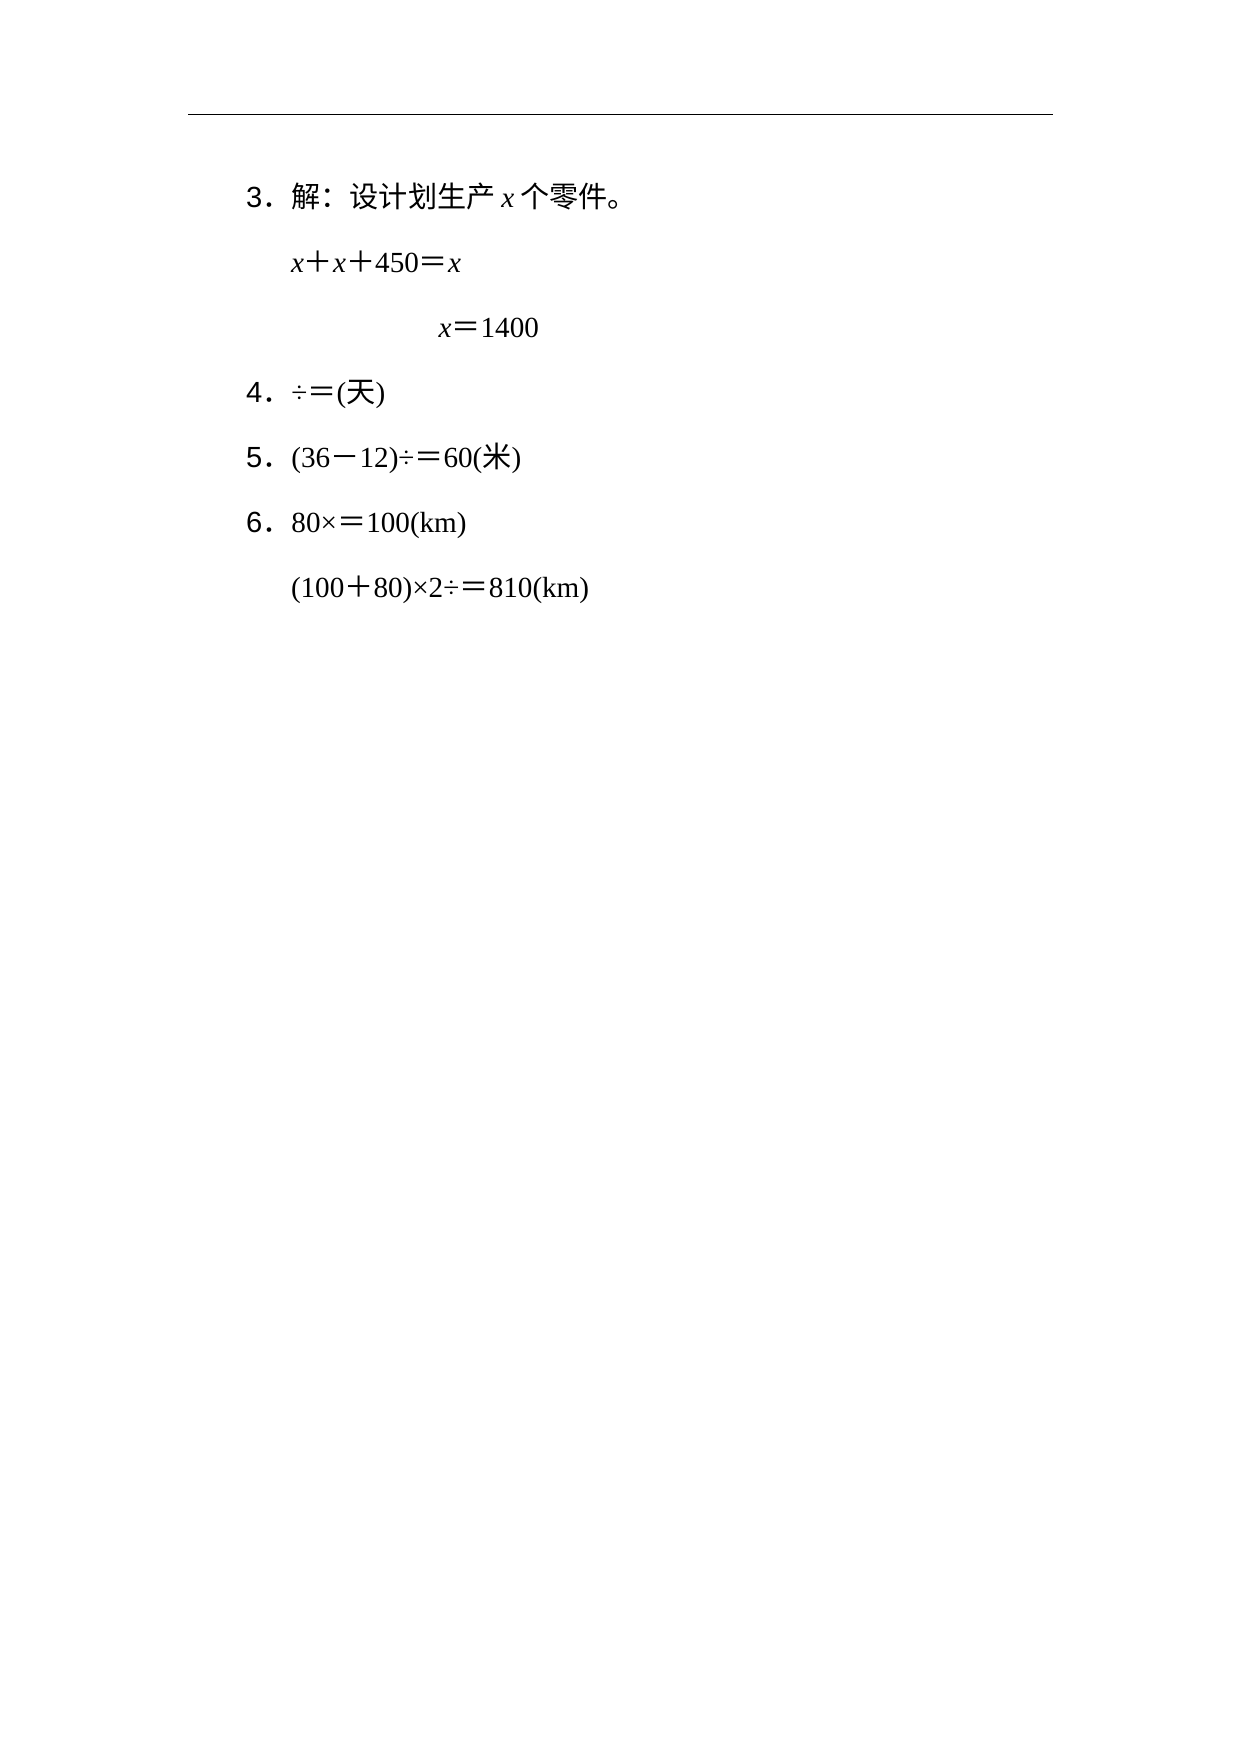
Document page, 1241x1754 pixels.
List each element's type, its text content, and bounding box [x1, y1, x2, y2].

text x＝1400 [187, 292, 1053, 357]
text 6．80×＝100(km) [187, 487, 1053, 552]
text 5．(36－12)÷＝60(米) [187, 422, 1053, 487]
text 4．÷＝(天) [187, 357, 1053, 422]
text 3．解：设计划生产x个零件。 [187, 162, 1053, 227]
text x＋x＋450＝x [187, 227, 1053, 292]
text (100＋80)×2÷＝810(km) [187, 552, 1053, 617]
